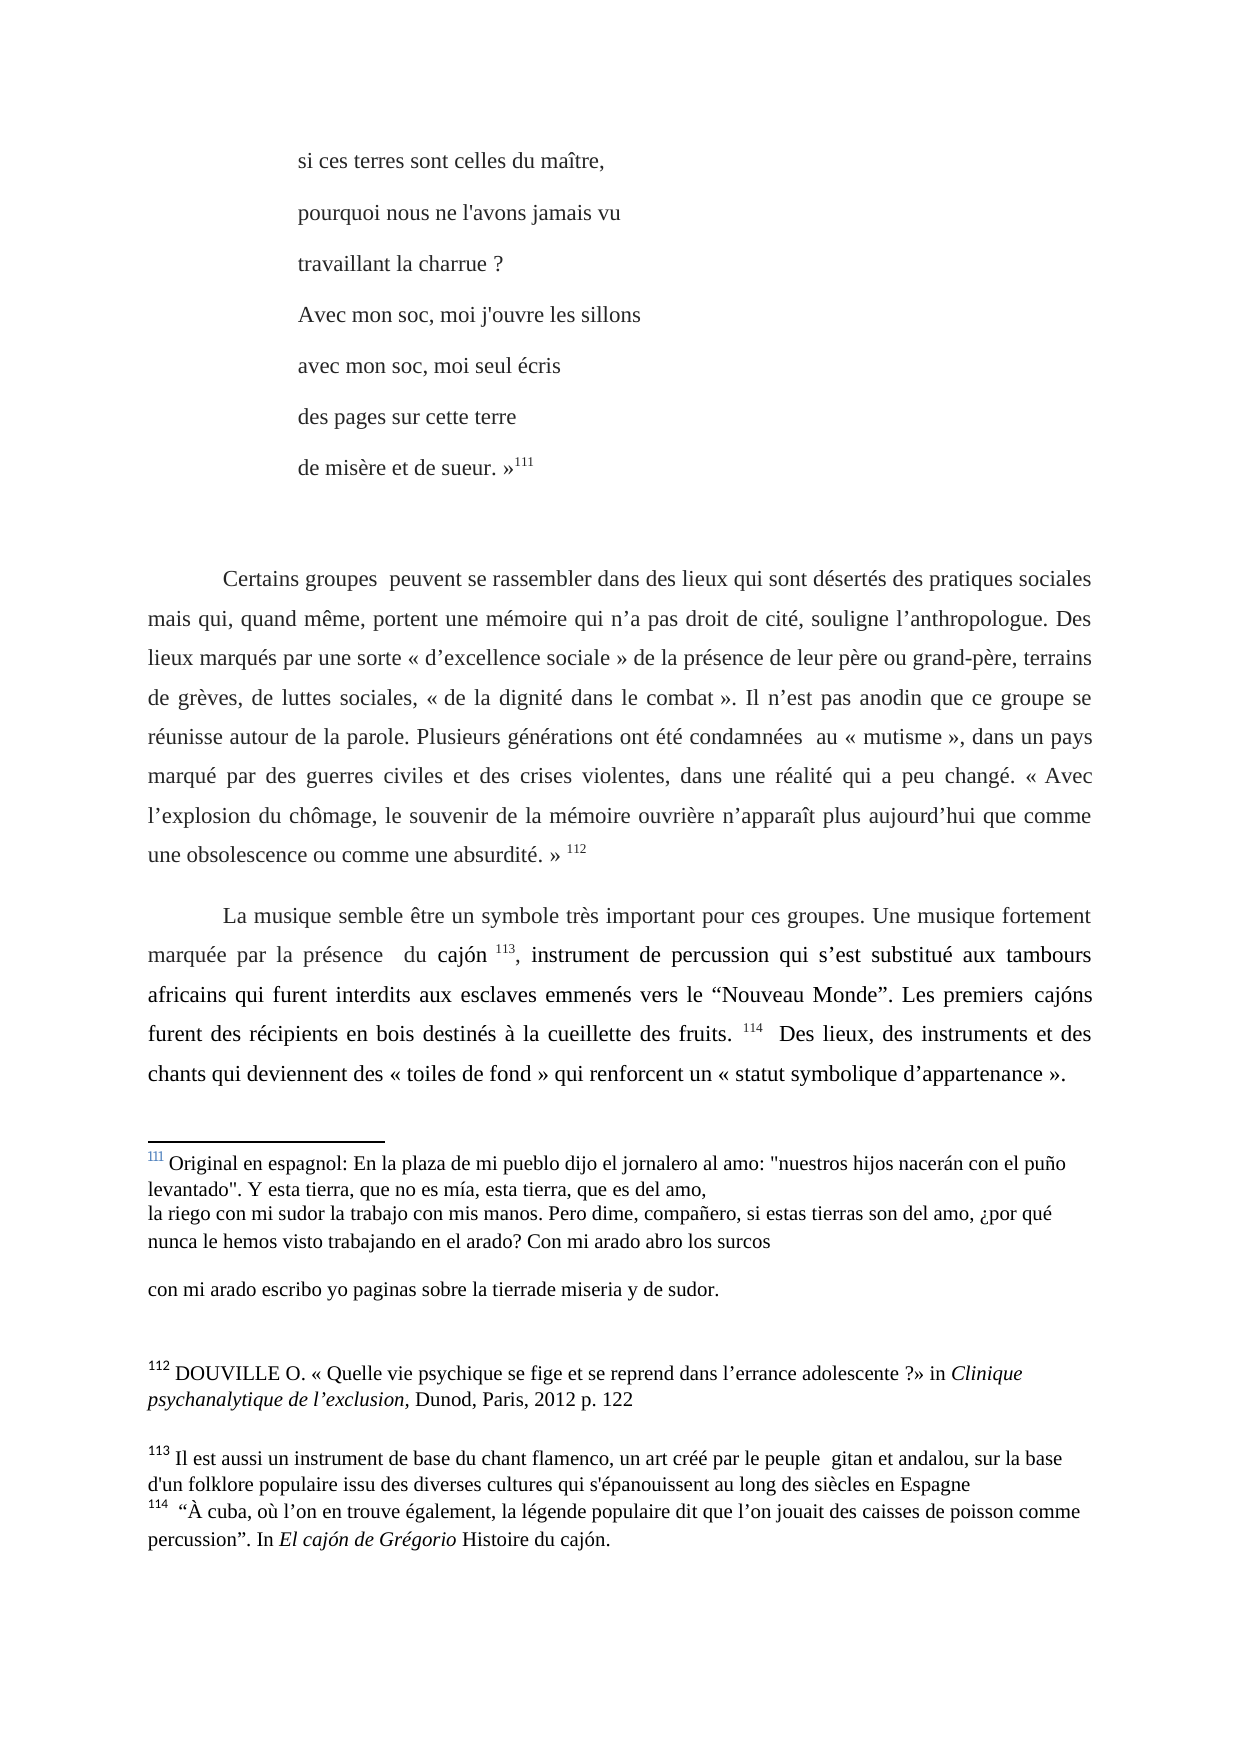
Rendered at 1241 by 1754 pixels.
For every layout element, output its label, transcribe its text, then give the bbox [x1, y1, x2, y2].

text si ces terres sont celles du maître, [298, 148, 1093, 174]
text Avec mon soc, moi j'ouvre les sillons [298, 301, 1093, 327]
text La musique semble être un symbole très important pour ces groupes. Une musique fortement marquée par la présence du cajón , instrument de percussion qui s’est substitué aux tambours africains qui furent interdits aux esclaves emmenés vers le “Nouveau Monde”. Les premiers cajóns furent des récipients en bois destinés à la cueillette des fruits. Des lieux, des instruments et des chants qui deviennent des « toiles de fond » qui renforcent un « statut symbolique d’appartenance ». [148, 902, 1093, 1086]
text Certains groupes peuvent se rassembler dans des lieux qui sont désertés des pratiques sociales mais qui, quand même, portent une mémoire qui n’a pas droit de cité, souligne l’anthropologue. Des lieux marqués par une sorte « d’excellence sociale » de la présence de leur père ou grand-père, terrains de grèves, de luttes sociales, « de la dignité dans le combat ». Il n’est pas anodin que ce groupe se réunisse autour de la parole. Plusieurs générations ont été condamnées au « mutisme », dans un pays marqué par des guerres civiles et des crises violentes, dans une réalité qui a peu changé. « Avec l’explosion du chômage, le souvenir de la mémoire ouvrière n’apparaît plus aujourd’hui que comme une obsolescence ou comme une absurdité. » [148, 565, 1093, 868]
text travaillant la charrue ? [298, 250, 1093, 276]
text de misère et de sueur. » [298, 454, 1093, 480]
text avec mon soc, moi seul écris [298, 352, 1093, 378]
text pourquoi nous ne l'avons jamais vu [298, 199, 1093, 225]
text des pages sur cette terre [298, 403, 1093, 429]
